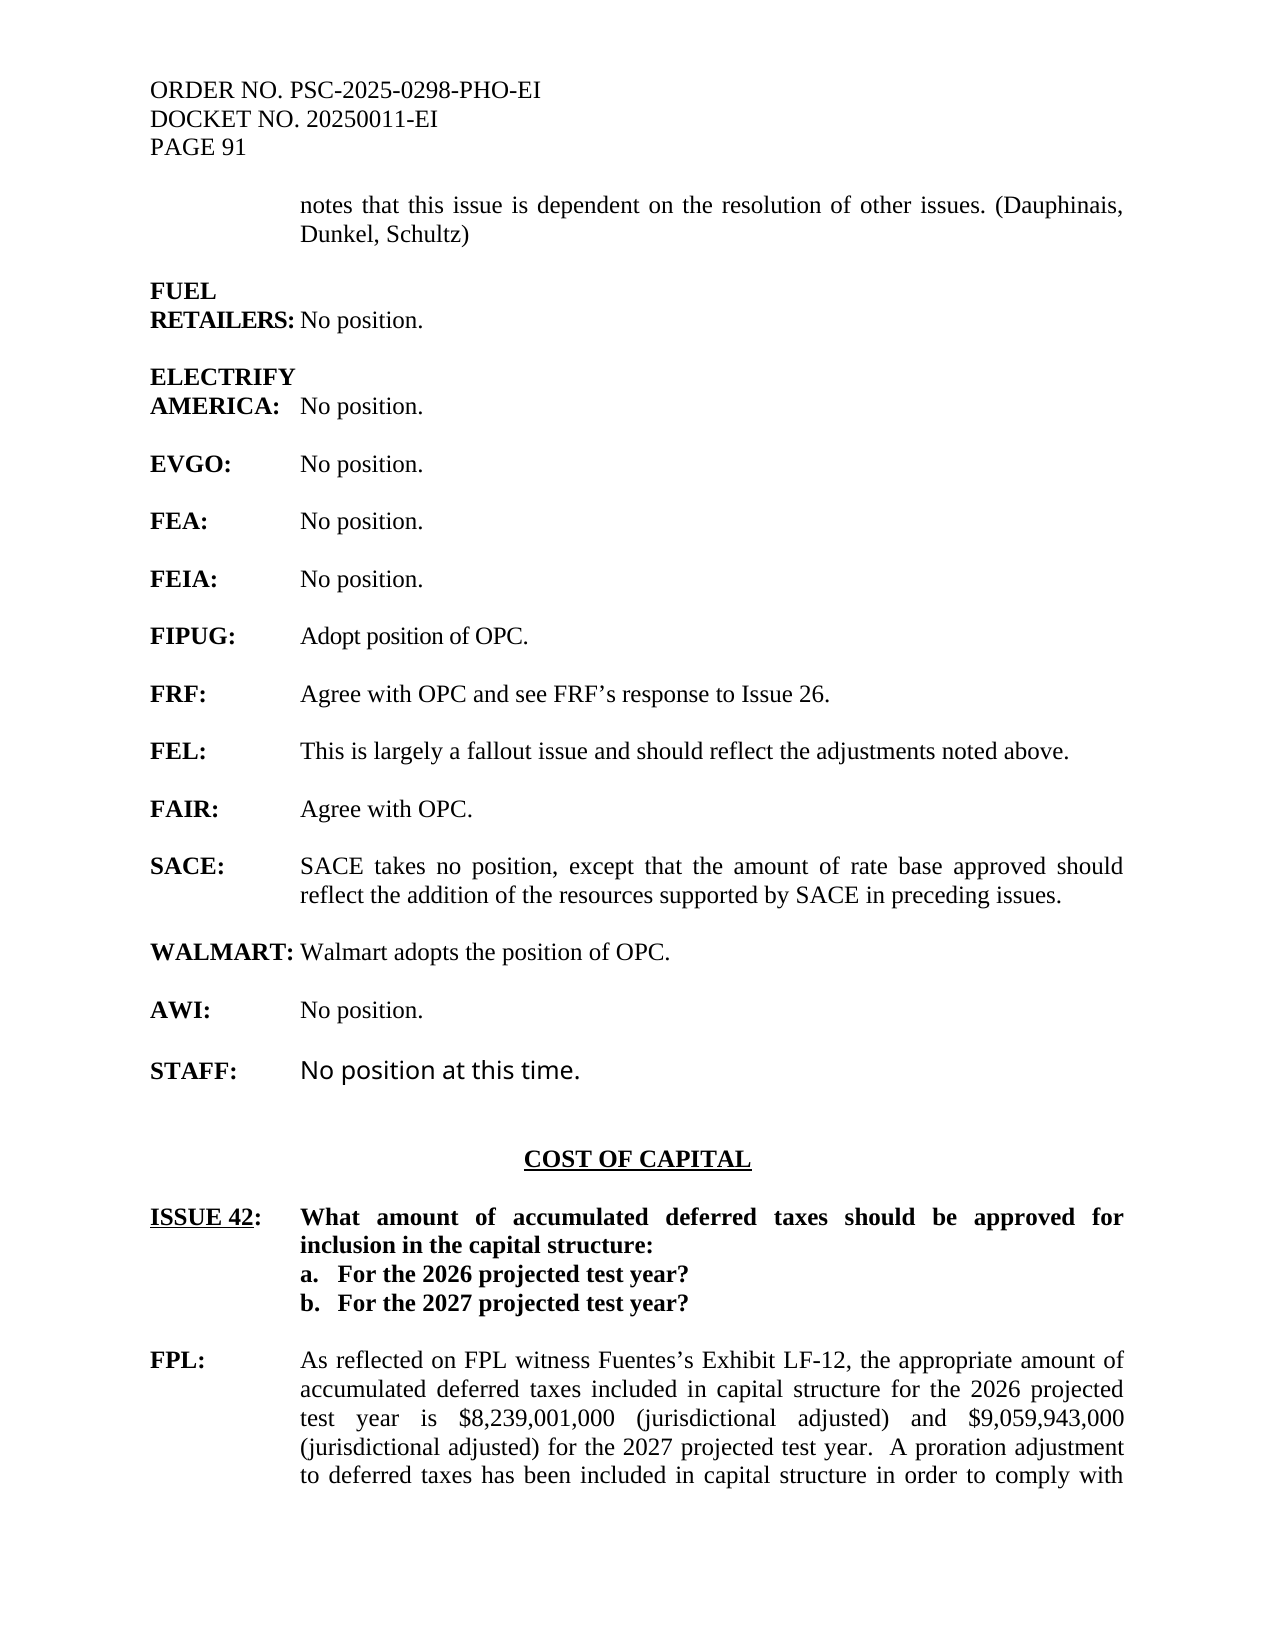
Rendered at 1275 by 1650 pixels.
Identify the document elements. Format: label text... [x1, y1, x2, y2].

text EVGO: No position. [150, 449, 1125, 477]
text ISSUE 42: What amount of accumulated deferred taxes should be approved for inclusion in the capital structure: [150, 1202, 1125, 1259]
text RETAILERS: No position. [150, 305, 1125, 334]
list For the 2027 projected test year? [300, 1288, 1125, 1317]
text SACE: SACE takes no position, except that the amount of rate base approved should reflect the addition of the resources supported by SACE in preceding issues. [150, 851, 1125, 909]
list For the 2026 projected test year? [300, 1259, 1125, 1288]
text ELECTRIFY [150, 362, 1125, 391]
text FEIA: No position. [150, 564, 1125, 592]
text FAIR: Agree with OPC. [150, 794, 1125, 822]
text STAFF: No position at this time. [150, 1052, 1125, 1087]
text FEL: This is largely a fallout issue and should reflect the adjustments noted above. [150, 736, 1125, 765]
text AMERICA: No position. [150, 391, 1125, 420]
text FUEL [150, 276, 1125, 305]
text AWI: No position. [150, 995, 1125, 1024]
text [150, 1345, 1125, 1489]
text COST OF CAPITAL [150, 1144, 1125, 1173]
text FEA: No position. [150, 506, 1125, 535]
text FRF: Agree with OPC and see FRF’s response to Issue 26. [150, 679, 1125, 707]
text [150, 190, 1125, 247]
text FIPUG: Adopt position of OPC. [150, 621, 1125, 650]
text WALMART: Walmart adopts the position of OPC. [150, 937, 1125, 966]
